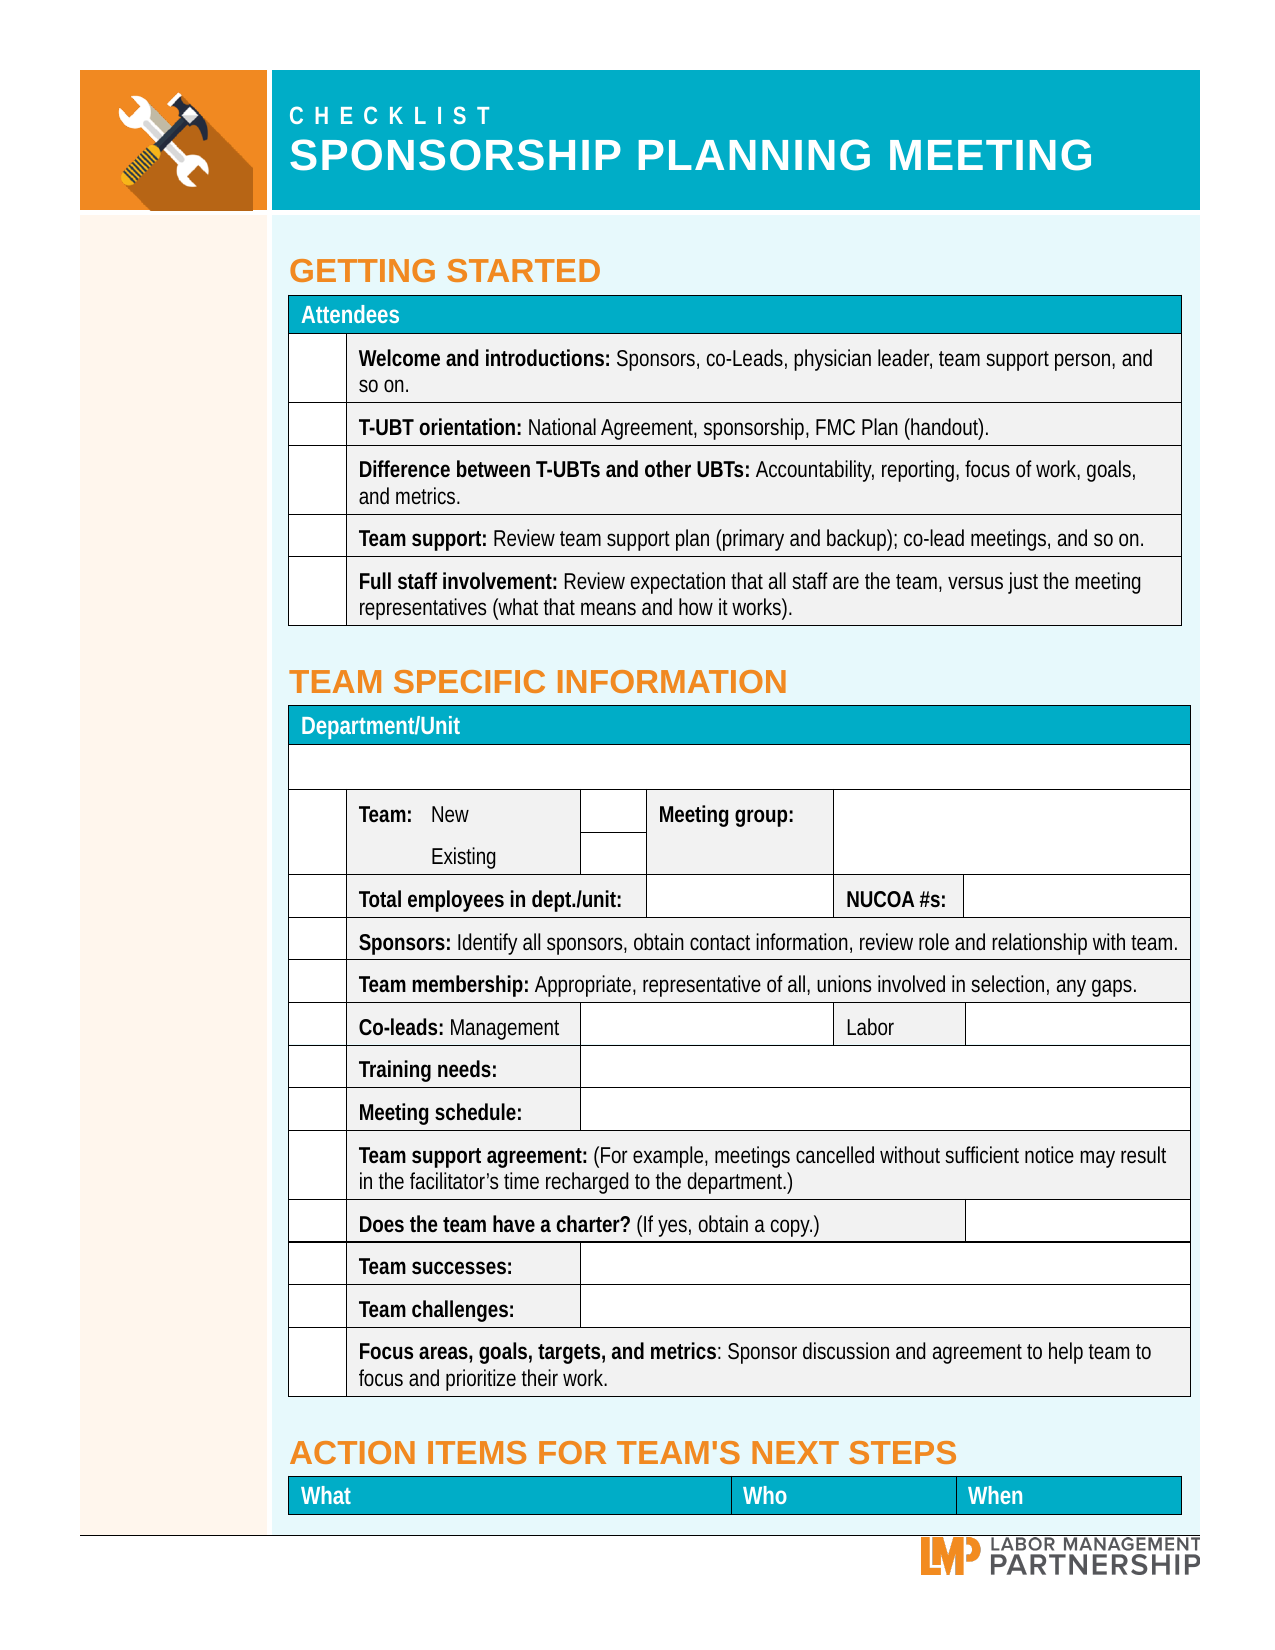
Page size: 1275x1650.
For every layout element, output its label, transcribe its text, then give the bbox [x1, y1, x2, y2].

table_cell [80, 215, 267, 1535]
table_cell [272, 215, 1200, 1535]
table_header [80, 70, 267, 210]
table_header checklist Sponsorship Planning Meeting [272, 70, 1200, 210]
picture [76, 71, 253, 211]
picture [921, 1537, 1200, 1575]
